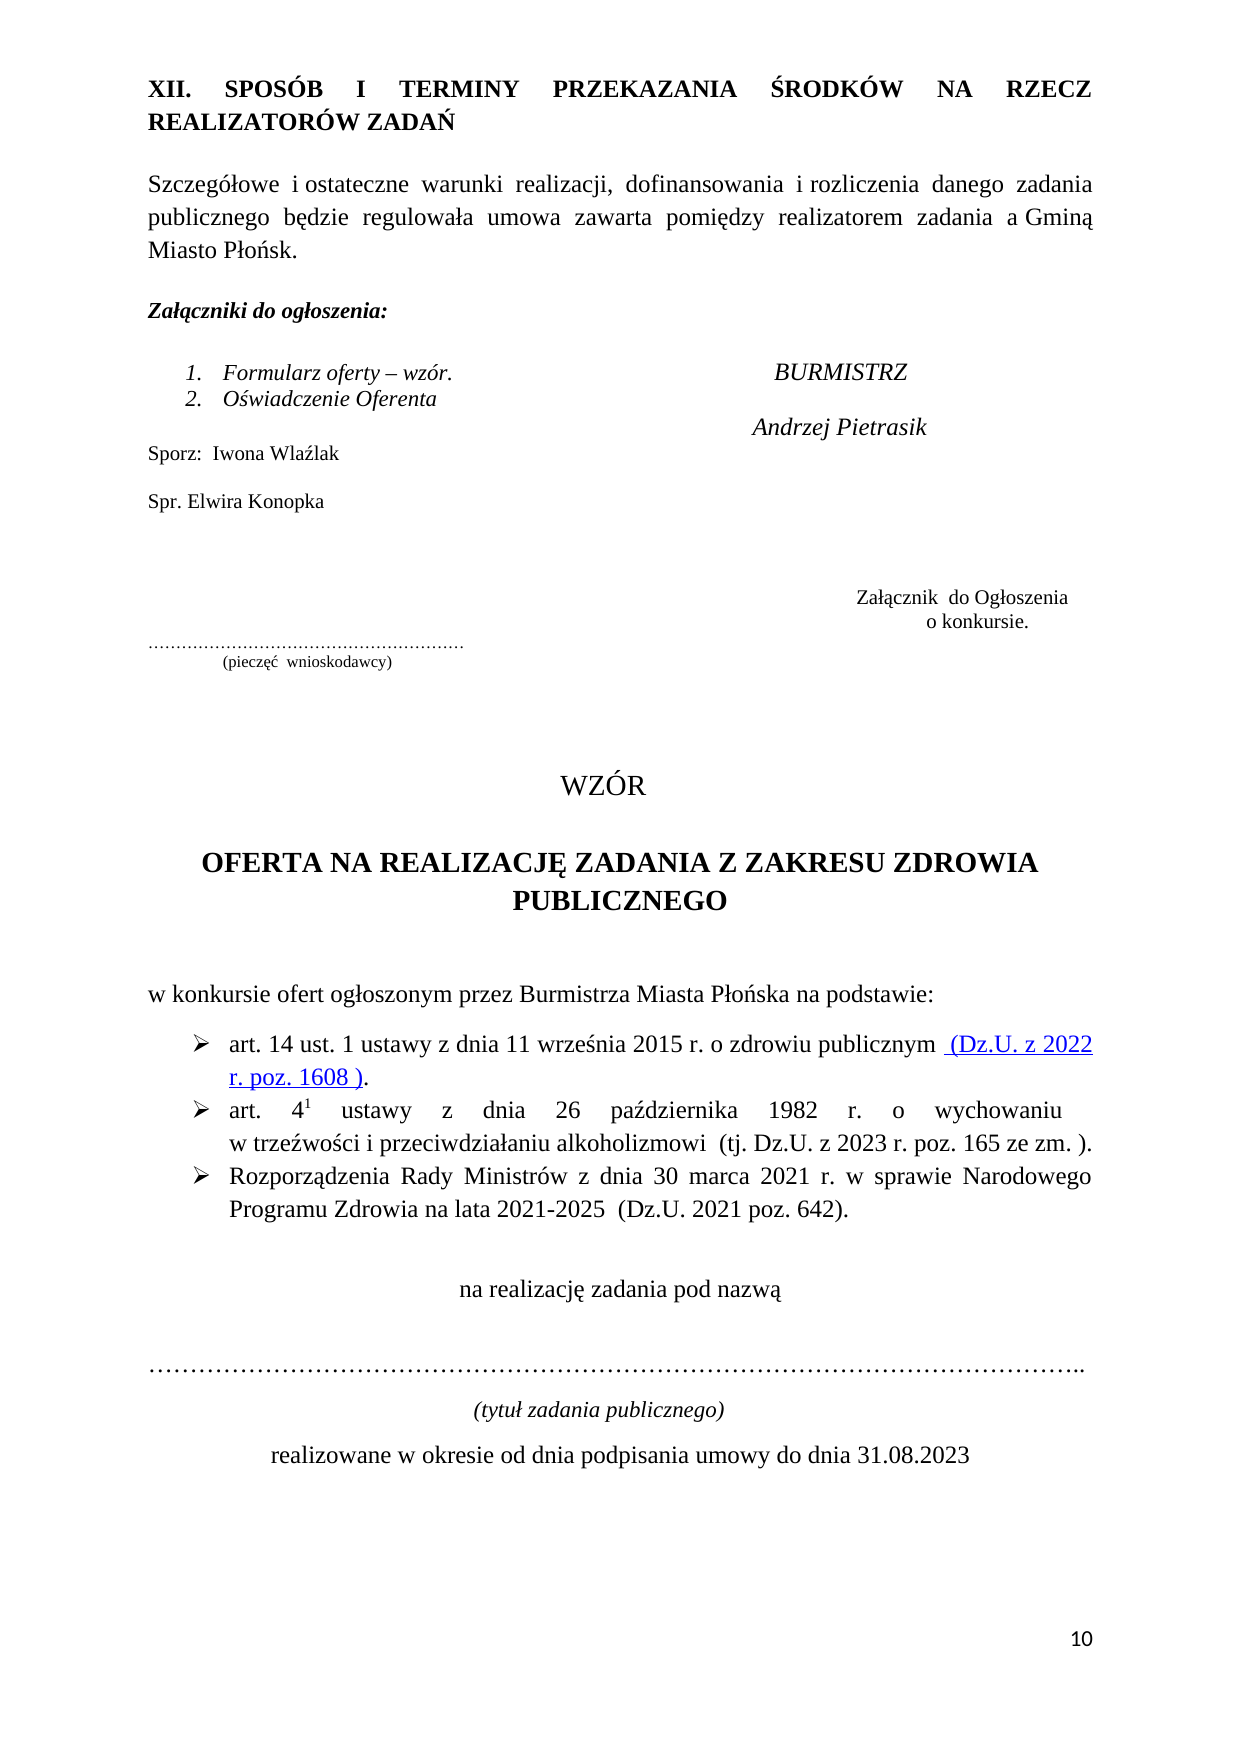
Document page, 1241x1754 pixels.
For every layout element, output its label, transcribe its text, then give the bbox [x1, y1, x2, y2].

text Załączniki do ogłoszenia: [148, 297, 1093, 324]
text na realizację zadania pod nazwą [148, 1274, 1093, 1303]
text (tytuł zadania publicznego) [148, 1396, 1093, 1422]
text ………………………………………………… [148, 633, 1093, 652]
text realizowane w okresie od dnia podpisania umowy do dnia 31.08.2023 [148, 1440, 1093, 1469]
text ………………………………………………………………………………………………….. [148, 1349, 1093, 1378]
text Szczegółowe i ostateczne warunki realizacji, dofinansowania i rozliczenia danego zadania publicznego będzie regulowała umowa zawarta pomiędzy realizatorem zadania a Gminą Miasto Płońsk. [148, 169, 1093, 264]
text WZÓR [148, 768, 1093, 801]
text Sporz: Iwona Wlaźlak [148, 441, 1093, 464]
text XII. sposób i terminy przekazania środków na rzecz realizatorów zadań [148, 74, 1093, 136]
text Załącznik do Ogłoszenia [148, 585, 1093, 609]
list Rozporządzenia Rady Ministrów z dnia 30 marca 2021 r. w sprawie Narodowego Programu Zdrowia na lata 2021-2025 (Dz.U. 2021 poz. 642). [191, 1161, 1093, 1223]
text OFERTA NA REALIZACJĘ ZADANIA Z ZAKRESU ZDROWIA PUBLICZNEGO [148, 845, 1093, 917]
text (pieczęć wnioskodawcy) [148, 652, 1093, 671]
list art. 41 ustawy z dnia 26 października 1982 r. o wychowaniu w trzeźwości i przeciwdziałaniu alkoholizmowi (tj. Dz.U. z 2023 r. poz. 165 ze zm. ). [191, 1095, 1093, 1157]
list Formularz oferty – wzór. BURMISTRZ [185, 357, 1093, 385]
list Oświadczenie Oferenta [185, 385, 1093, 412]
text Andrzej Pietrasik [185, 412, 1093, 441]
text w konkursie ofert ogłoszonym przez Burmistrza Miasta Płońska na podstawie: [148, 979, 1093, 1008]
list art. 14 ust. 1 ustawy z dnia 11 września 2015 r. o zdrowiu publicznym ). [191, 1029, 1093, 1091]
text o konkursie. [738, 609, 1093, 633]
text Spr. Elwira Konopka [148, 489, 1093, 513]
